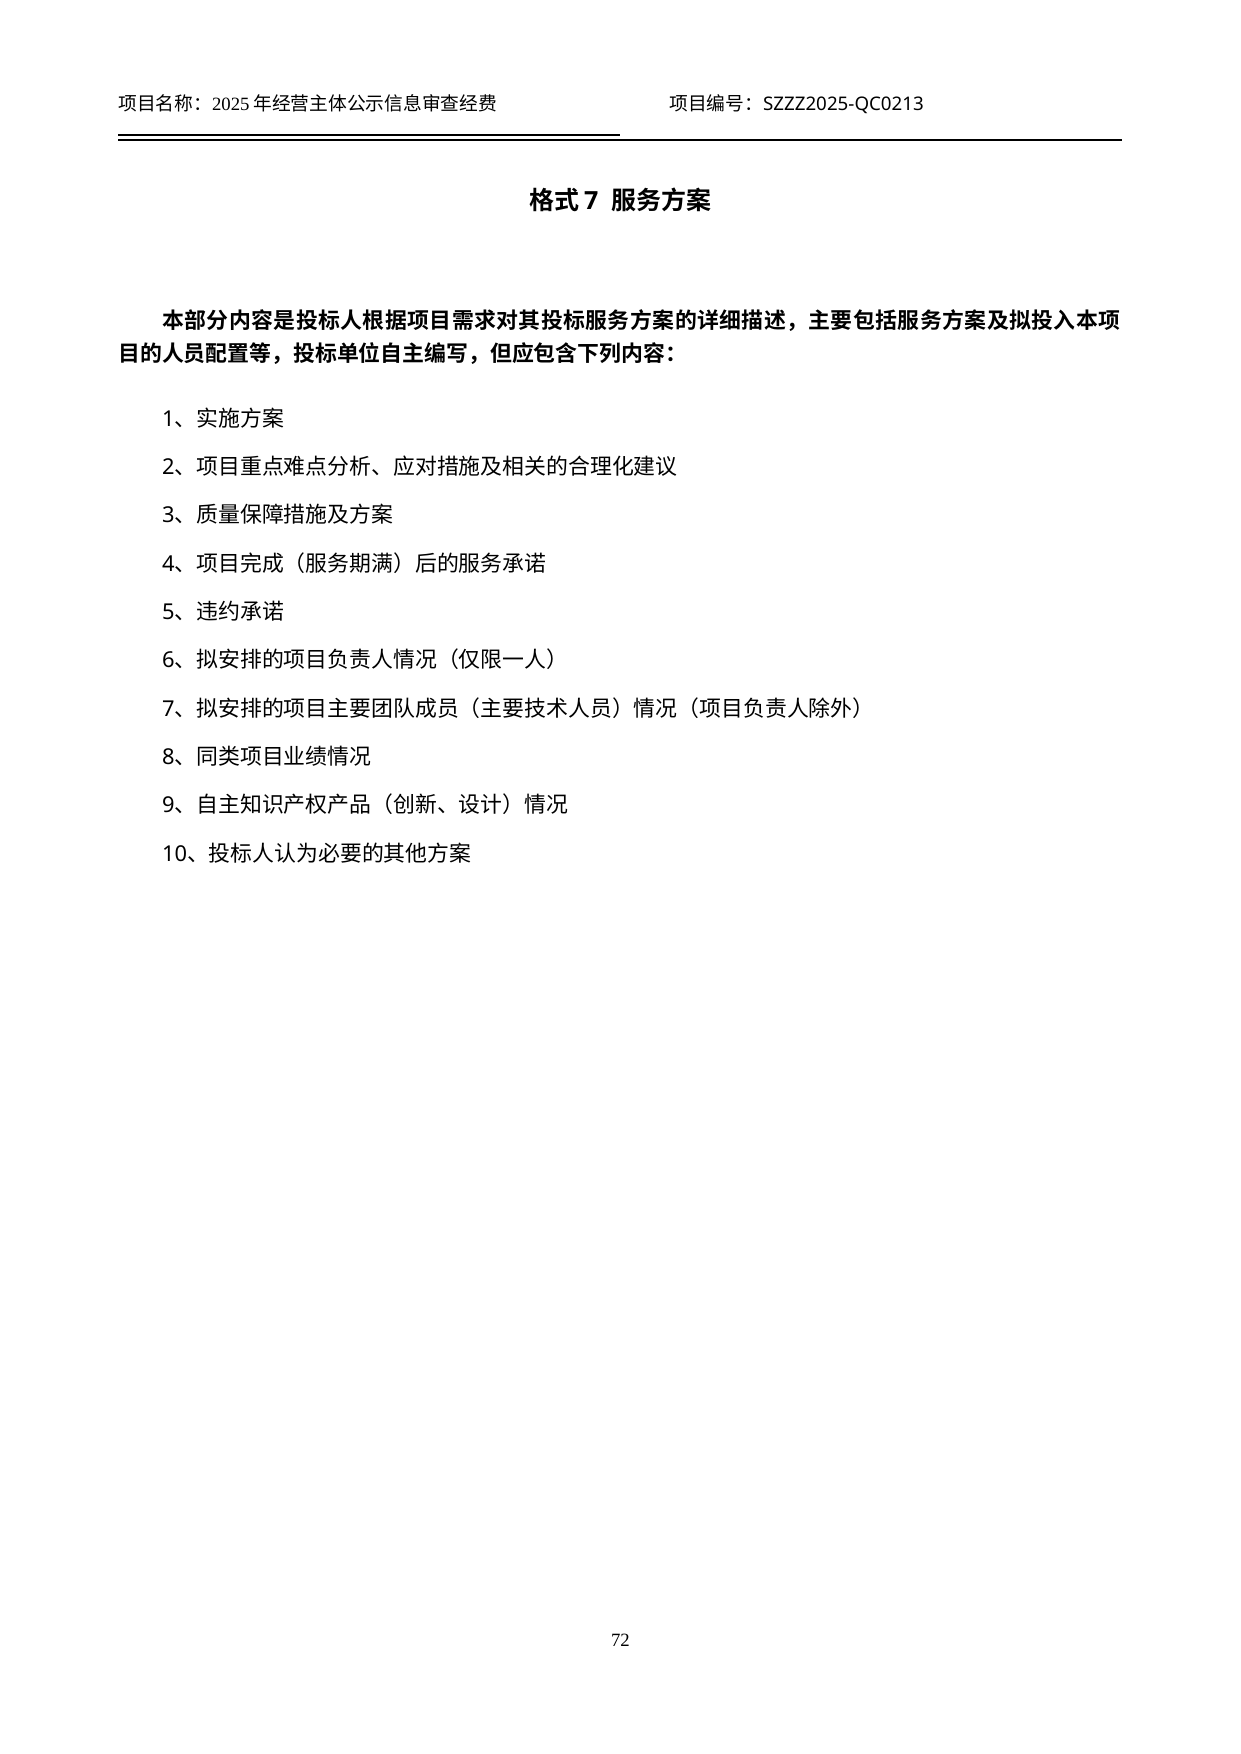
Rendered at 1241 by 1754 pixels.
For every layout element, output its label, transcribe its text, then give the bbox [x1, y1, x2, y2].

text 10、投标人认为必要的其他方案 [162, 835, 1122, 868]
text 4、项目完成（服务期满）后的服务承诺 [118, 545, 1122, 578]
text 3、质量保障措施及方案 [118, 497, 1122, 529]
text 5、违约承诺 [118, 593, 1122, 626]
text 8、同类项目业绩情况 [118, 738, 1122, 771]
text 2、项目重点难点分析、应对措施及相关的合理化建议 [118, 448, 1122, 481]
text 本部分内容是投标人根据项目需求对其投标服务方案的详细描述，主要包括服务方案及拟投入本项目的人员配置等，投标单位自主编写，但应包含下列内容： [118, 303, 1122, 368]
text 1、实施方案 [118, 400, 1122, 433]
subtitle 格式7 服务方案 [118, 166, 1122, 231]
text 7、拟安排的项目主要团队成员（主要技术人员）情况（项目负责人除外） [118, 690, 1122, 723]
text 9、自主知识产权产品（创新、设计）情况 [118, 787, 1122, 819]
text 6、拟安排的项目负责人情况（仅限一人） [118, 642, 1122, 674]
